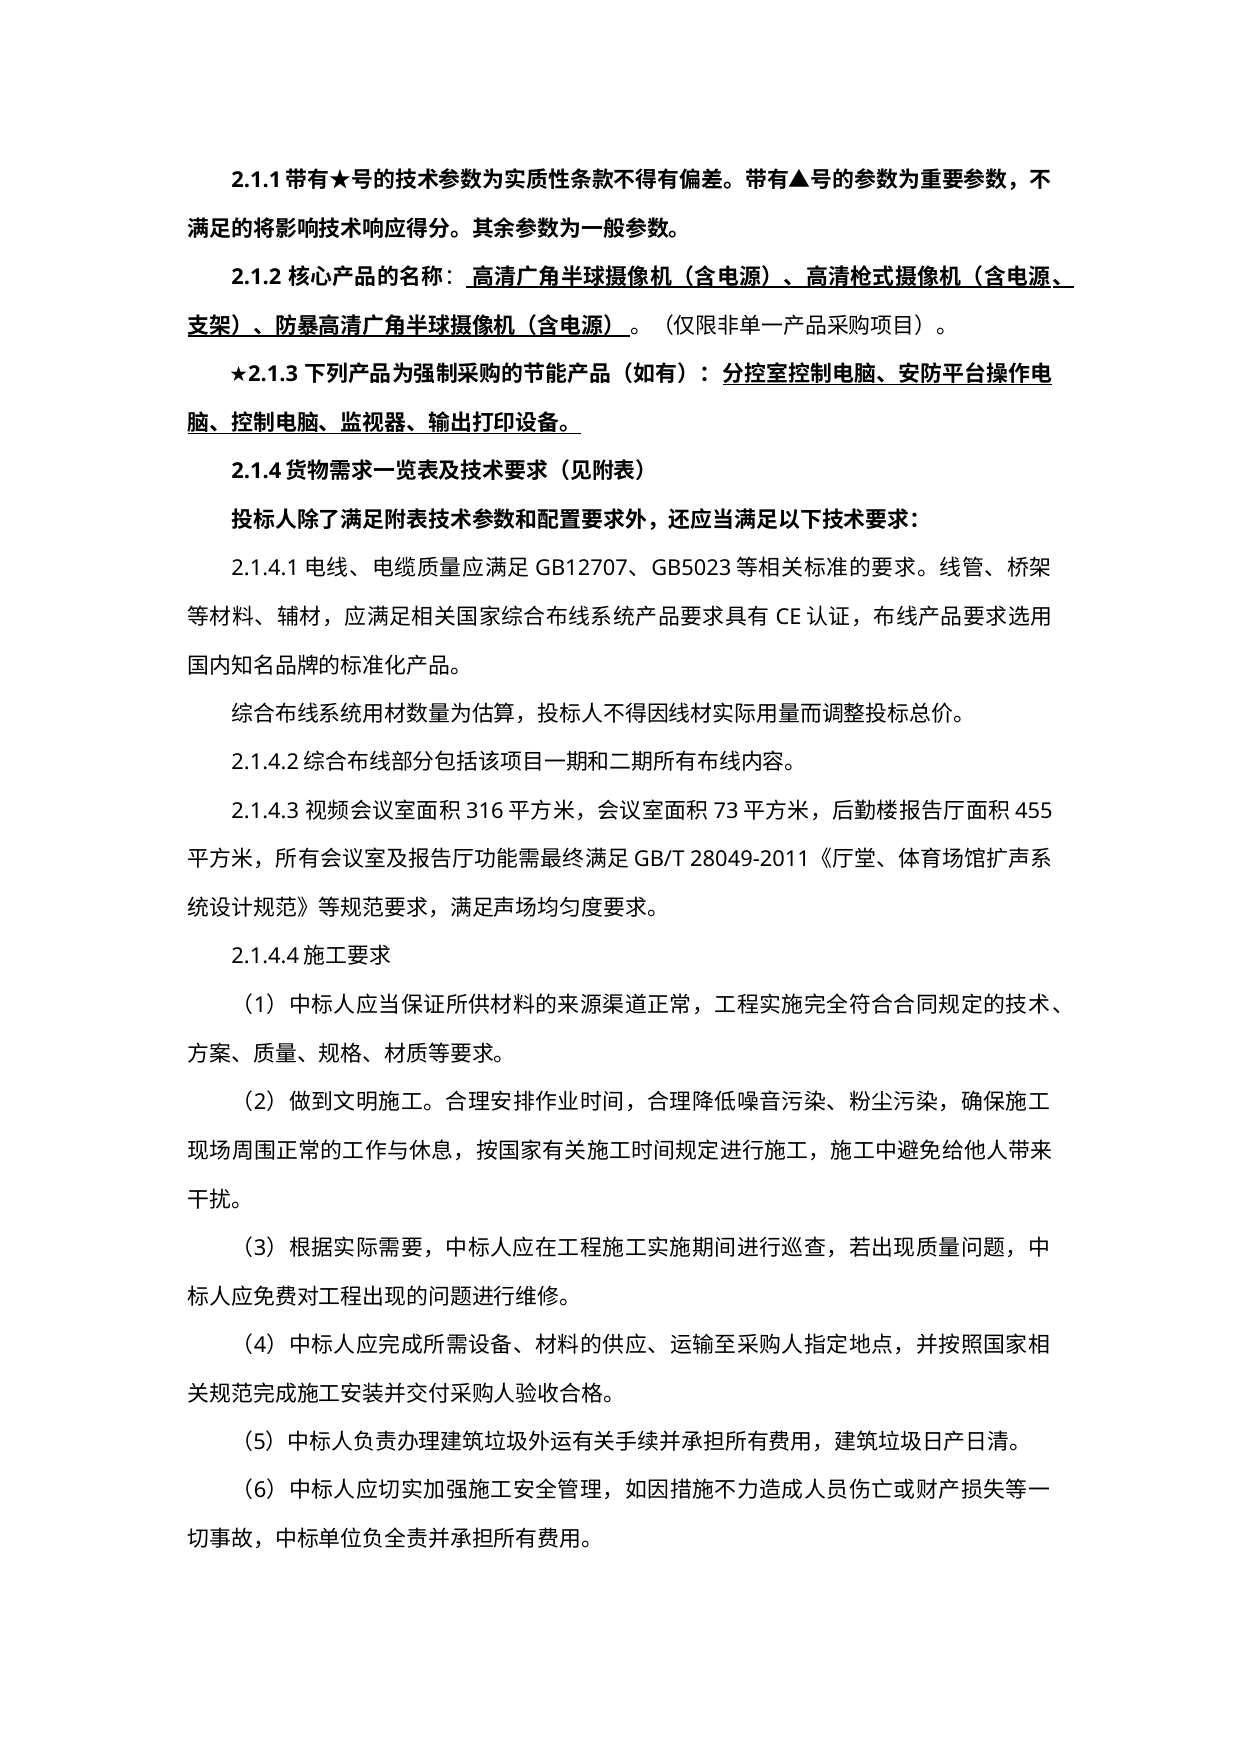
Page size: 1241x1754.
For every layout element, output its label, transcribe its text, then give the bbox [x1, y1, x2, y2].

text （3）根据实际需要，中标人应在工程施工实施期间进行巡查，若出现质量问题，中标人应免费对工程出现的问题进行维修。 [187, 1229, 1053, 1311]
text 2.1.4.3 视频会议室面积316平方米，会议室面积73平方米，后勤楼报告厅面积455平方米，所有会议室及报告厅功能需最终满足GB/T 28049-2011《厅堂、体育场馆扩声系统设计规范》等规范要求，满足声场均匀度要求。 [187, 792, 1053, 922]
text 综合布线系统用材数量为估算，投标人不得因线材实际用量而调整投标总价。 [187, 696, 1053, 728]
text （4）中标人应完成所需设备、材料的供应、运输至采购人指定地点，并按照国家相关规范完成施工安装并交付采购人验收合格。 [187, 1327, 1053, 1408]
text （2）做到文明施工。合理安排作业时间，合理降低噪音污染、粉尘污染，确保施工现场周围正常的工作与休息，按国家有关施工时间规定进行施工，施工中避免给他人带来干扰。 [187, 1084, 1053, 1214]
text （1）中标人应当保证所供材料的来源渠道正常，工程实施完全符合合同规定的技术、方案、质量、规格、材质等要求。 [187, 987, 1053, 1068]
text 2.1.4.4施工要求 [187, 938, 1053, 971]
subtitle ★2.1.3 下列产品为强制采购的节能产品（如有）：分控室控制电脑、安防平台操作电脑、控制电脑、监视器、输出打印设备。 [187, 356, 1053, 437]
subtitle 2.1.2 核心产品的名称： 高清广角半球摄像机（含电源）、高清枪式摄像机（含电源、支架）、防暴高清广角半球摄像机（含电源） 。（仅限非单一产品采购项目）。 [187, 259, 1053, 340]
text （6）中标人应切实加强施工安全管理，如因措施不力造成人员伤亡或财产损失等一切事故，中标单位负全责并承担所有费用。 [187, 1472, 1053, 1553]
subtitle 2.1.1带有★号的技术参数为实质性条款不得有偏差。带有▲号的参数为重要参数，不满足的将影响技术响应得分。其余参数为一般参数。 [187, 162, 1053, 243]
subtitle 2.1.4货物需求一览表及技术要求（见附表） [187, 453, 1053, 486]
text 投标人除了满足附表技术参数和配置要求外，还应当满足以下技术要求： [187, 502, 1053, 534]
text （5）中标人负责办理建筑垃圾外运有关手续并承担所有费用，建筑垃圾日产日清。 [187, 1424, 1053, 1456]
text 2.1.4.2综合布线部分包括该项目一期和二期所有布线内容。 [187, 744, 1053, 777]
text 2.1.4.1电线、电缆质量应满足GB12707、GB5023等相关标准的要求。线管、桥架等材料、辅材，应满足相关国家综合布线系统产品要求具有CE认证，布线产品要求选用国内知名品牌的标准化产品。 [187, 550, 1053, 680]
